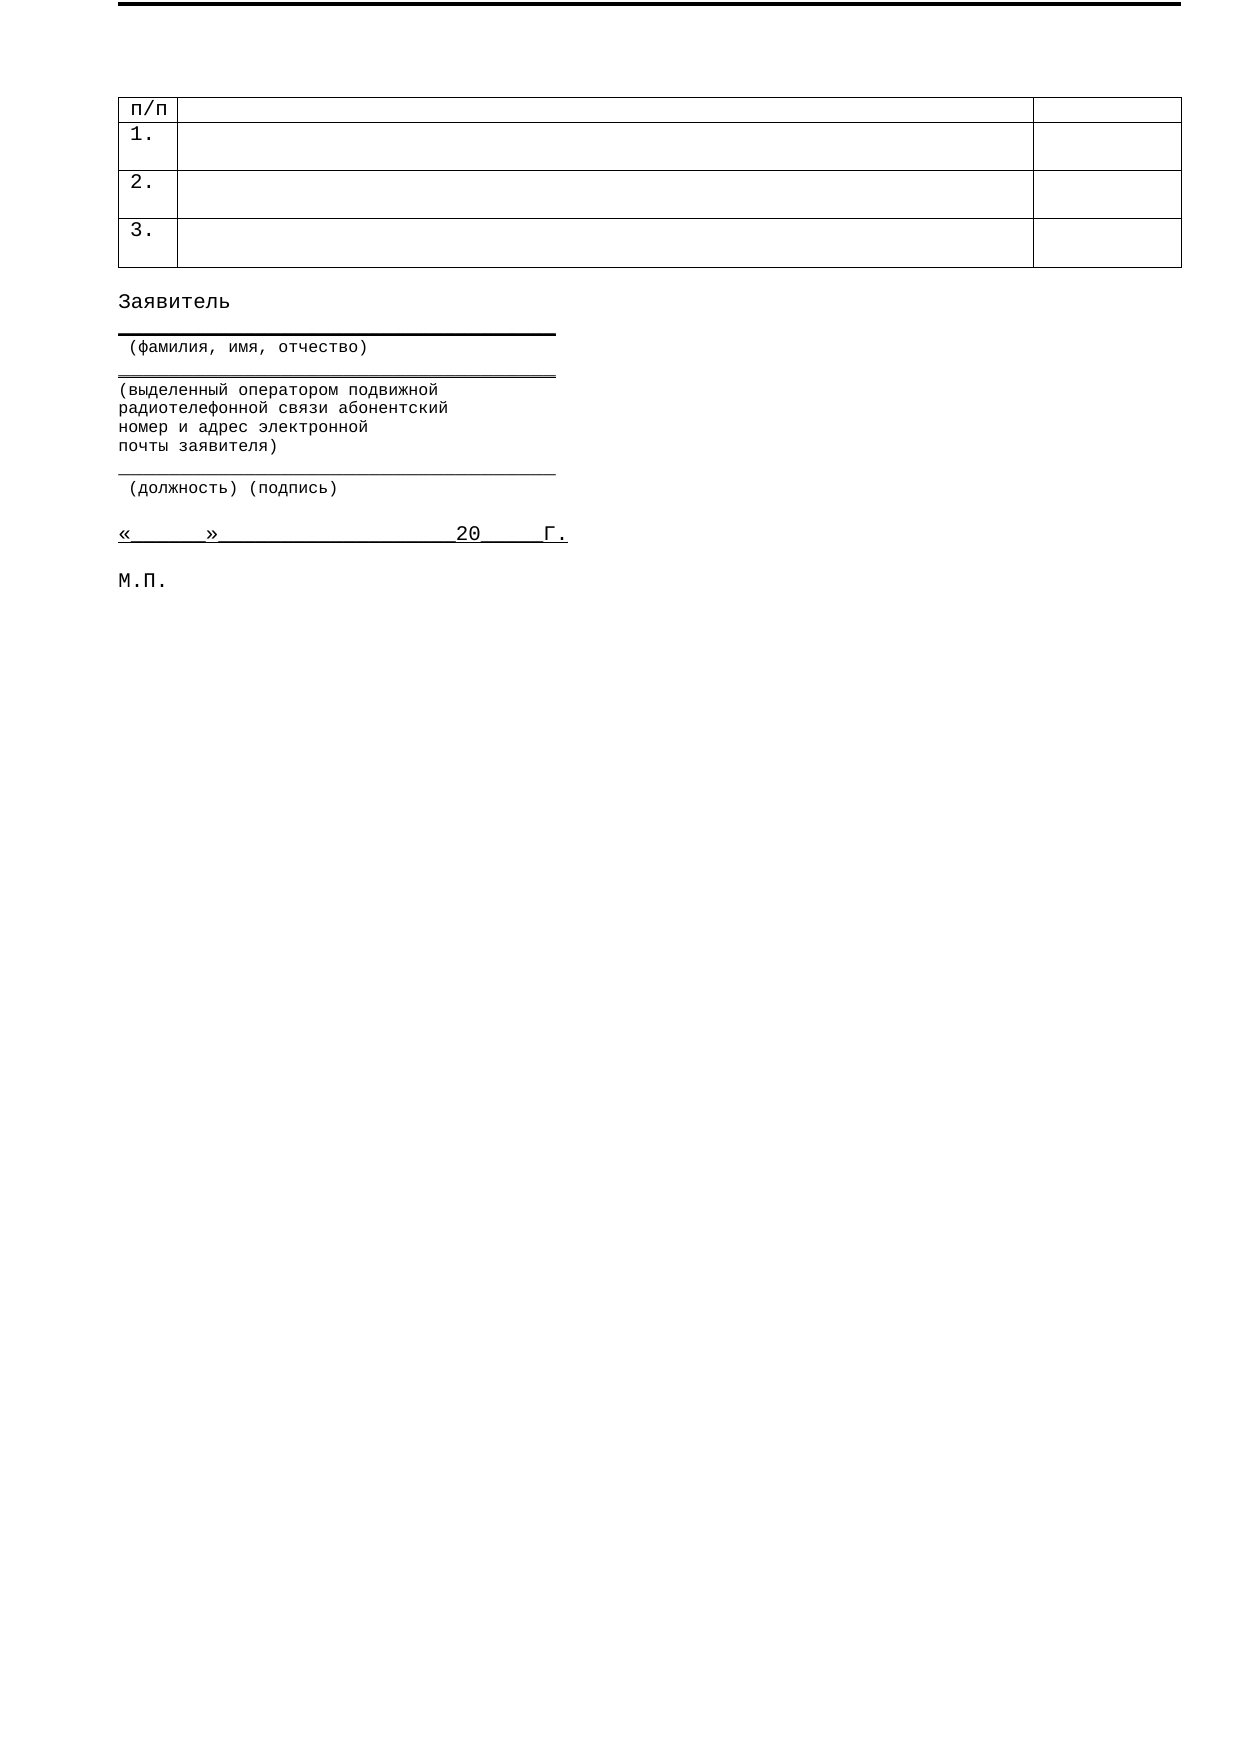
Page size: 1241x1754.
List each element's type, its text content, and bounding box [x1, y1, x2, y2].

text ___________________________________ [118, 315, 1181, 338]
text (выделенный оператором подвижной [118, 381, 1181, 400]
table_cell [1034, 171, 1181, 218]
text ___________________________________ [118, 456, 1181, 480]
table_cell [178, 123, 1033, 170]
text радиотелефонной связи абонентский [118, 400, 1181, 419]
text (фамилия, имя, отчество) [118, 338, 1181, 357]
table_header Документ [178, 98, 1033, 122]
text Заявитель [118, 291, 1181, 315]
text «______»___________________20_____Г. [118, 523, 1181, 546]
text ___________________________________ [118, 357, 1181, 381]
text почты заявителя) [118, 438, 1181, 456]
table_cell [178, 171, 1033, 218]
table_cell [1034, 219, 1181, 267]
table_cell [119, 171, 177, 218]
table_cell [119, 123, 177, 170]
text М.П. [118, 570, 1181, 593]
table_cell [119, 219, 177, 267]
table_header [1034, 98, 1181, 122]
table_cell [1034, 123, 1181, 170]
table_cell [178, 219, 1033, 267]
text (должность) (подпись) [118, 480, 1181, 499]
text номер и адрес электронной [118, 419, 1181, 438]
table_header № п/п [119, 98, 177, 122]
